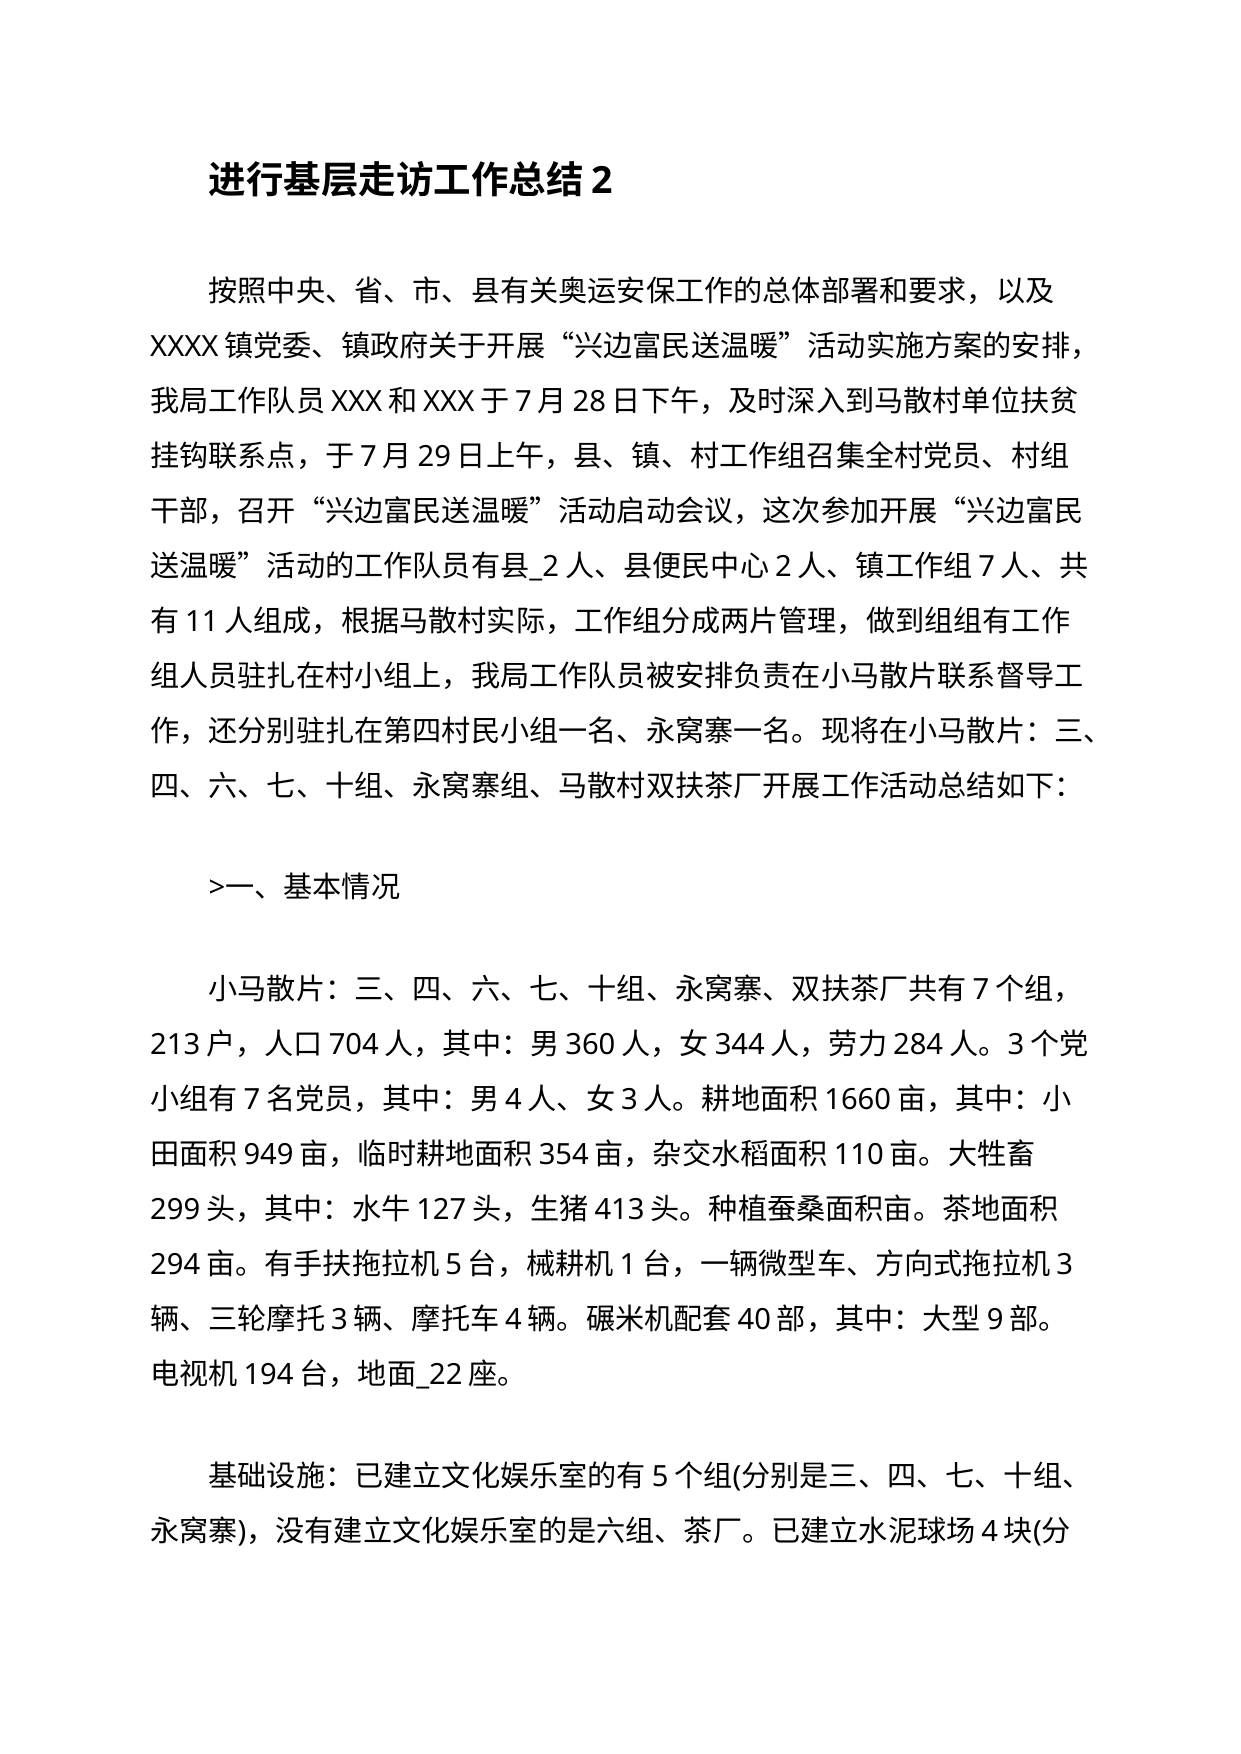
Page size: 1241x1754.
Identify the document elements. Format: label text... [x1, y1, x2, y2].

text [150, 1453, 1090, 1550]
text 小马散片：三、四、六、七、十组、永窝寨、双扶茶厂共有7个组，213户，人口704人，其中：男360人，女344人，劳力284人。3个党小组有7名党员，其中：男4人、女3人。耕地面积1660亩，其中：小田面积949亩，临时耕地面积354亩，杂交水稻面积110亩。大牲畜299头，其中：水牛127头，生猪413头。种植蚕桑面积亩。茶地面积294亩。有手扶拖拉机5台，械耕机1台，一辆微型车、方向式拖拉机3辆、三轮摩托3辆、摩托车4辆。碾米机配套40部，其中：大型9部。电视机194台，地面_22座。 [150, 966, 1090, 1393]
text >一、基本情况 [150, 864, 1090, 906]
text 进行基层走访工作总结2 [150, 150, 1090, 204]
text 按照中央、省、市、县有关奥运安保工作的总体部署和要求，以及XXXX镇党委、镇政府关于开展“兴边富民送温暖”活动实施方案的安排，我局工作队员XXX和XXX于7月28日下午，及时深入到马散村单位扶贫挂钩联系点，于7月29日上午，县、镇、村工作组召集全村党员、村组干部，召开“兴边富民送温暖”活动启动会议，这次参加开展“兴边富民送温暖”活动的工作队员有县_2人、县便民中心2人、镇工作组7人、共有11人组成，根据马散村实际，工作组分成两片管理，做到组组有工作组人员驻扎在村小组上，我局工作队员被安排负责在小马散片联系督导工作，还分别驻扎在第四村民小组一名、永窝寨一名。现将在小马散片：三、四、六、七、十组、永窝寨组、马散村双扶茶厂开展工作活动总结如下： [150, 268, 1090, 804]
